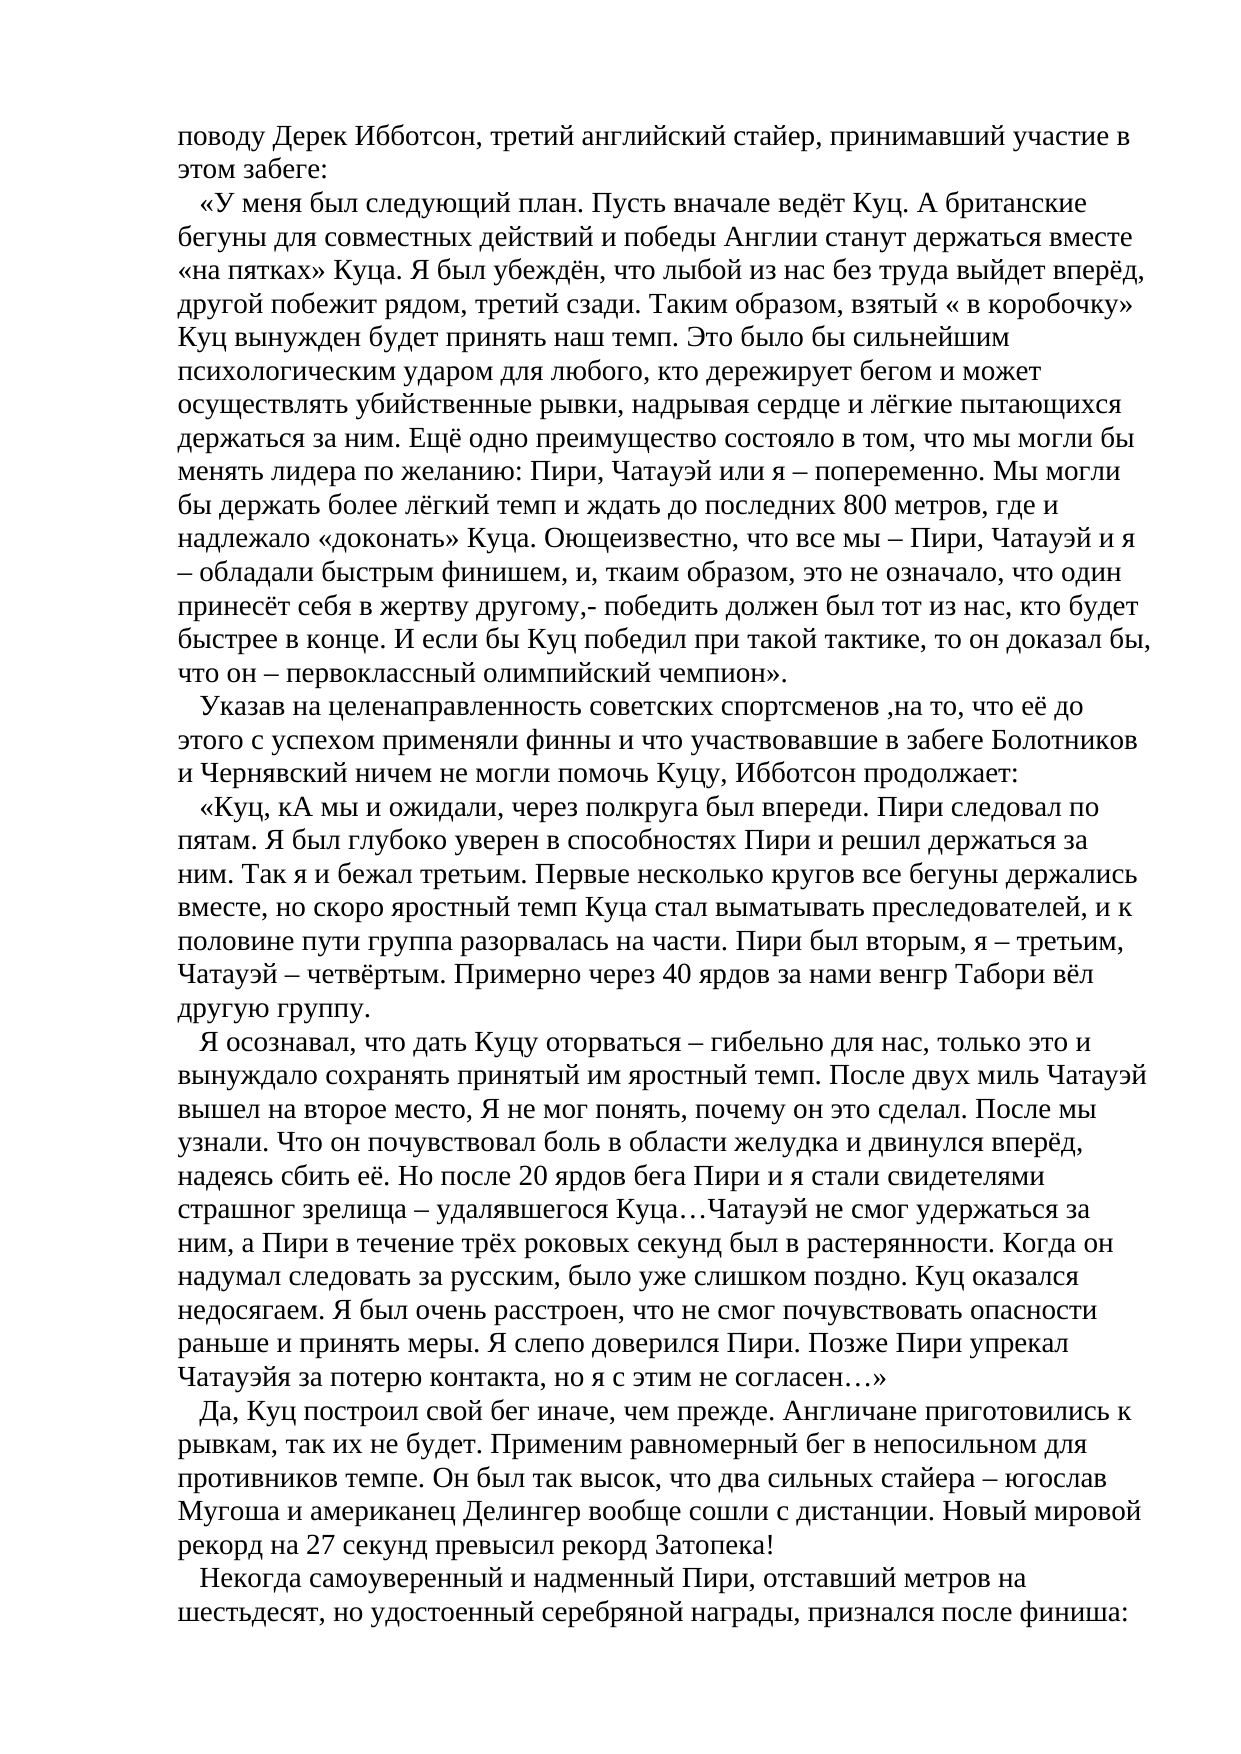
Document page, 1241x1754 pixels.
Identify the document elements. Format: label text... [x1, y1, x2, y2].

text Указав на целенаправленность советских спортсменов ,на то, что её до этого с успехом применяли финны и что участвовавшие в забеге Болотников и Чернявский ничем не могли помочь Куцу, Ибботсон продолжает: [177, 688, 1152, 789]
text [177, 118, 1152, 185]
text «Куц, кА мы и ожидали, через полкруга был впереди. Пири следовал по пятам. Я был глубоко уверен в способностях Пири и решил держаться за ним. Так я и бежал третьим. Первые несколько кругов все бегуны держались вместе, но скоро яростный темп Куца стал выматывать преследователей, и к половине пути группа разорвалась на части. Пири был вторым, я – третьим, Чатауэй – четвёртым. Примерно через за нами венгр Табори вёл другую группу. [177, 789, 1152, 1024]
text Да, Куц построил свой бег иначе, чем прежде. Англичане приготовились к рывкам, так их не будет. Применим равномерный бег в непосильном для противников темпе. Он был так высок, что два сильных стайера – югослав Мугоша и американец Делингер вообще сошли с дистанции. Новый мировой рекорд на 27 секунд превысил рекорд Затопека! [177, 1393, 1152, 1560]
text Я осознавал, что дать Куцу оторваться – гибельно для нас, только это и вынуждало сохранять принятый им яростный темп. После двух миль Чатауэй вышел на второе место, Я не мог понять, почему он это сделал. После мы узнали. Что он почувствовал боль в области желудка и двинулся вперёд, надеясь сбить её. Но после бега Пири и я стали свидетелями страшног зрелища – удалявшегося Куца…Чатауэй не смог удержаться за ним, а Пири в течение трёх роковых секунд был в растерянности. Когда он надумал следовать за русским, было уже слишком поздно. Куц оказался недосягаем. Я был очень расстроен, что не смог почувствовать опасности раньше и принять меры. Я слепо доверился Пири. Позже Пири упрекал Чатауэйя за потерю контакта, но я с этим не согласен…» [177, 1024, 1152, 1393]
text «У меня был следующий план. Пусть вначале ведёт Куц. А британские бегуны для совместных действий и победы Англии станут держаться вместе «на пятках» Куца. Я был убеждён, что лыбой из нас без труда выйдет вперёд, другой побежит рядом, третий сзади. Таким образом, взятый « в коробочку» Куц вынужден будет принять наш темп. Это было бы сильнейшим психологическим ударом для любого, кто дережирует бегом и может осуществлять убийственные рывки, надрывая сердце и лёгкие пытающихся держаться за ним. Ещё одно преимущество состояло в том, что мы могли бы менять лидера по желанию: Пири, Чатауэй или я – попеременно. Мы могли бы держать более лёгкий темп и ждать до последних , где и надлежало «доконать» Куца. Оющеизвестно, что все мы – Пири, Чатауэй и я – обладали быстрым финишем, и, ткаим образом, это не означало, что один принесёт себя в жертву другому,- победить должен был тот из нас, кто будет быстрее в конце. И если бы Куц победил при такой тактике, то он доказал бы, что он – первоклассный олимпийский чемпион». [177, 185, 1152, 688]
text Некогда самоуверенный и надменный Пири, отставший метров на шестьдесят, но удостоенный серебряной награды, признался после финиша: [177, 1560, 1152, 1627]
